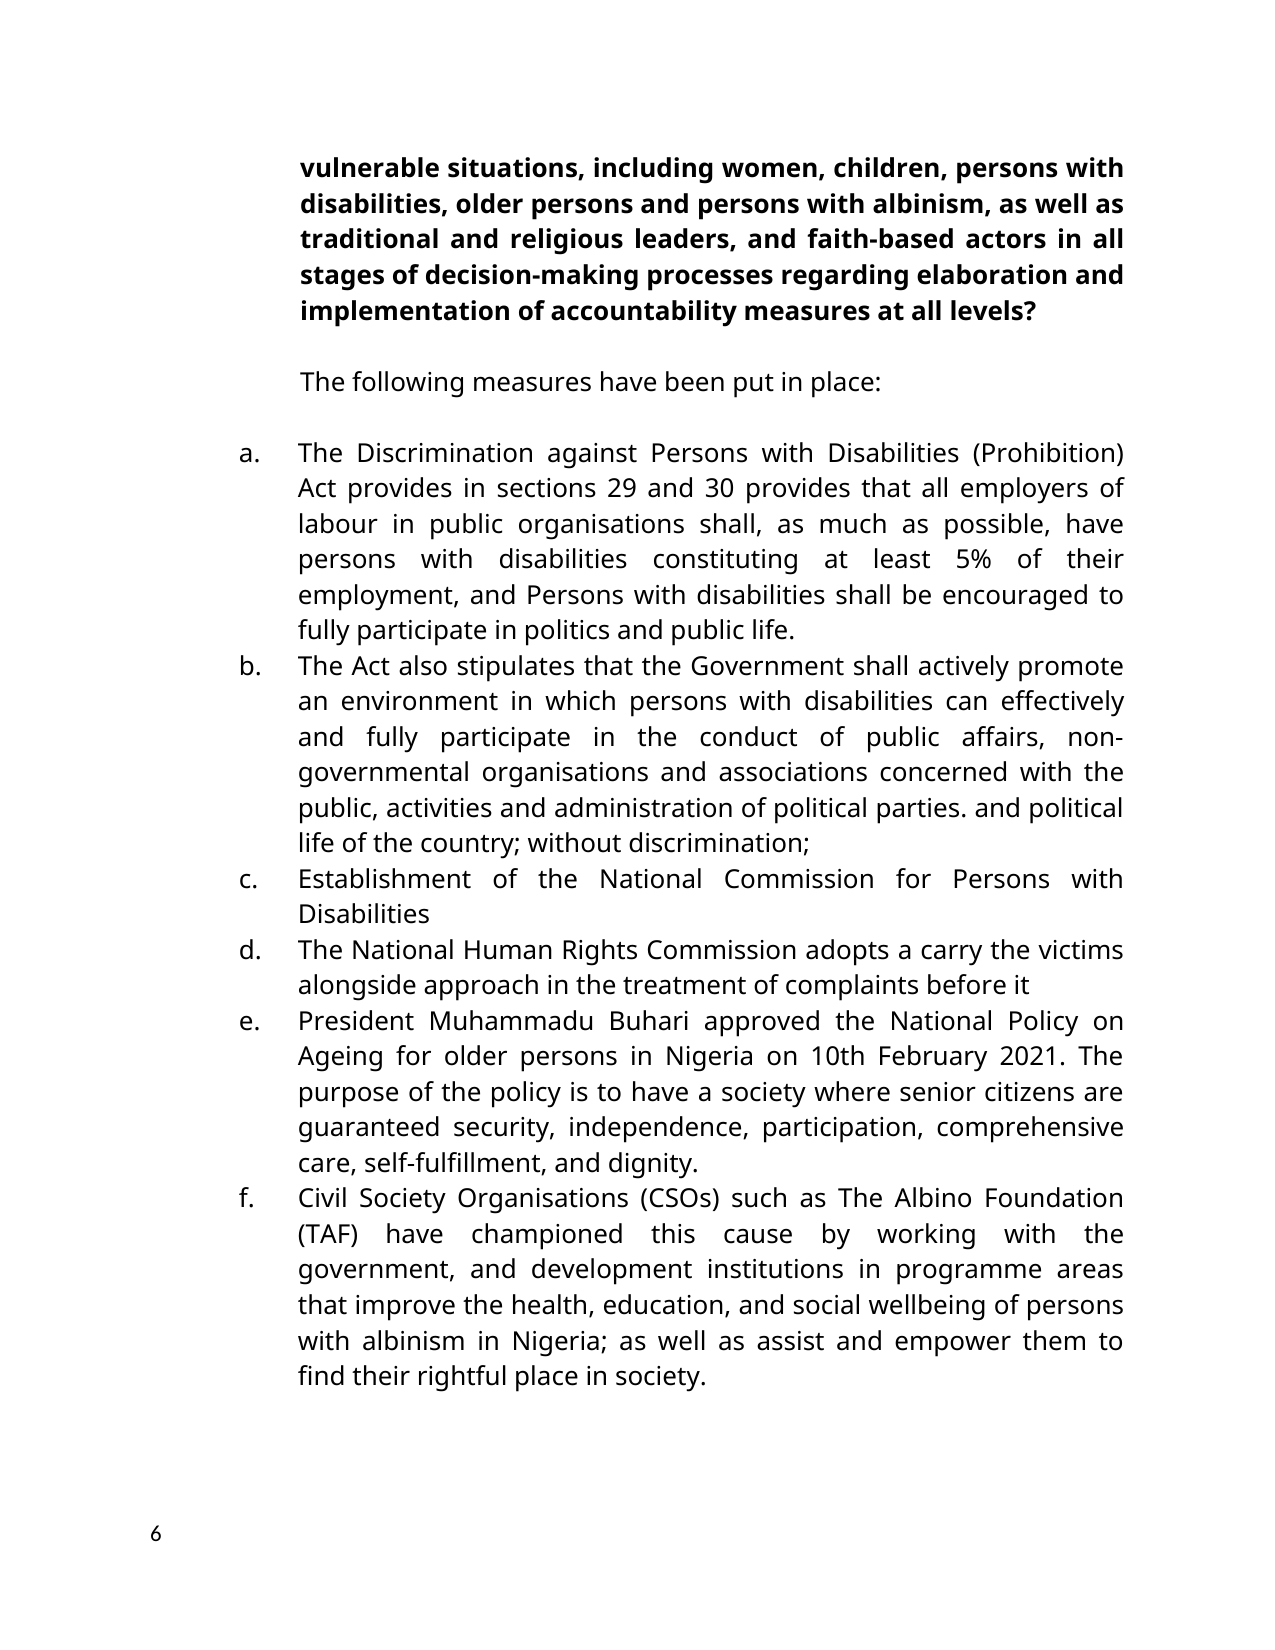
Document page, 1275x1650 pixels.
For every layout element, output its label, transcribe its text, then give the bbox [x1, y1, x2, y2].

list The National Human Rights Commission adopts a carry the victims alongside approach in the treatment of complaints before it [239, 931, 1125, 1002]
list Establishment of the National Commission for Persons with Disabilities [239, 860, 1125, 931]
text The following measures have been put in place: [300, 363, 1125, 399]
list The Act also stipulates that the Government shall actively promote an environment in which persons with disabilities can effectively and fully participate in the conduct of public affairs, non-governmental organisations and associations concerned with the public, activities and administration of political parties. and political life of the country; without discrimination; [239, 647, 1125, 860]
list The Discrimination against Persons with Disabilities (Prohibition) Act provides in sections 29 and 30 provides that all employers of labour in public organisations shall, as much as possible, have persons with disabilities constituting at least 5% of their employment, and Persons with disabilities shall be encouraged to fully participate in politics and public life. [239, 434, 1125, 647]
list Civil Society Organisations (CSOs) such as The Albino Foundation (TAF) have championed this cause by working with the government, and development institutions in programme areas that improve the health, education, and social wellbeing of persons with albinism in Nigeria; as well as assist and empower them to find their rightful place in society. [239, 1180, 1125, 1393]
list President Muhammadu Buhari approved the National Policy on Ageing for older persons in Nigeria on 10th February 2021. The purpose of the policy is to have a society where senior citizens are guaranteed security, independence, participation, comprehensive care, self-fulfillment, and dignity. [239, 1002, 1125, 1180]
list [262, 150, 1125, 328]
